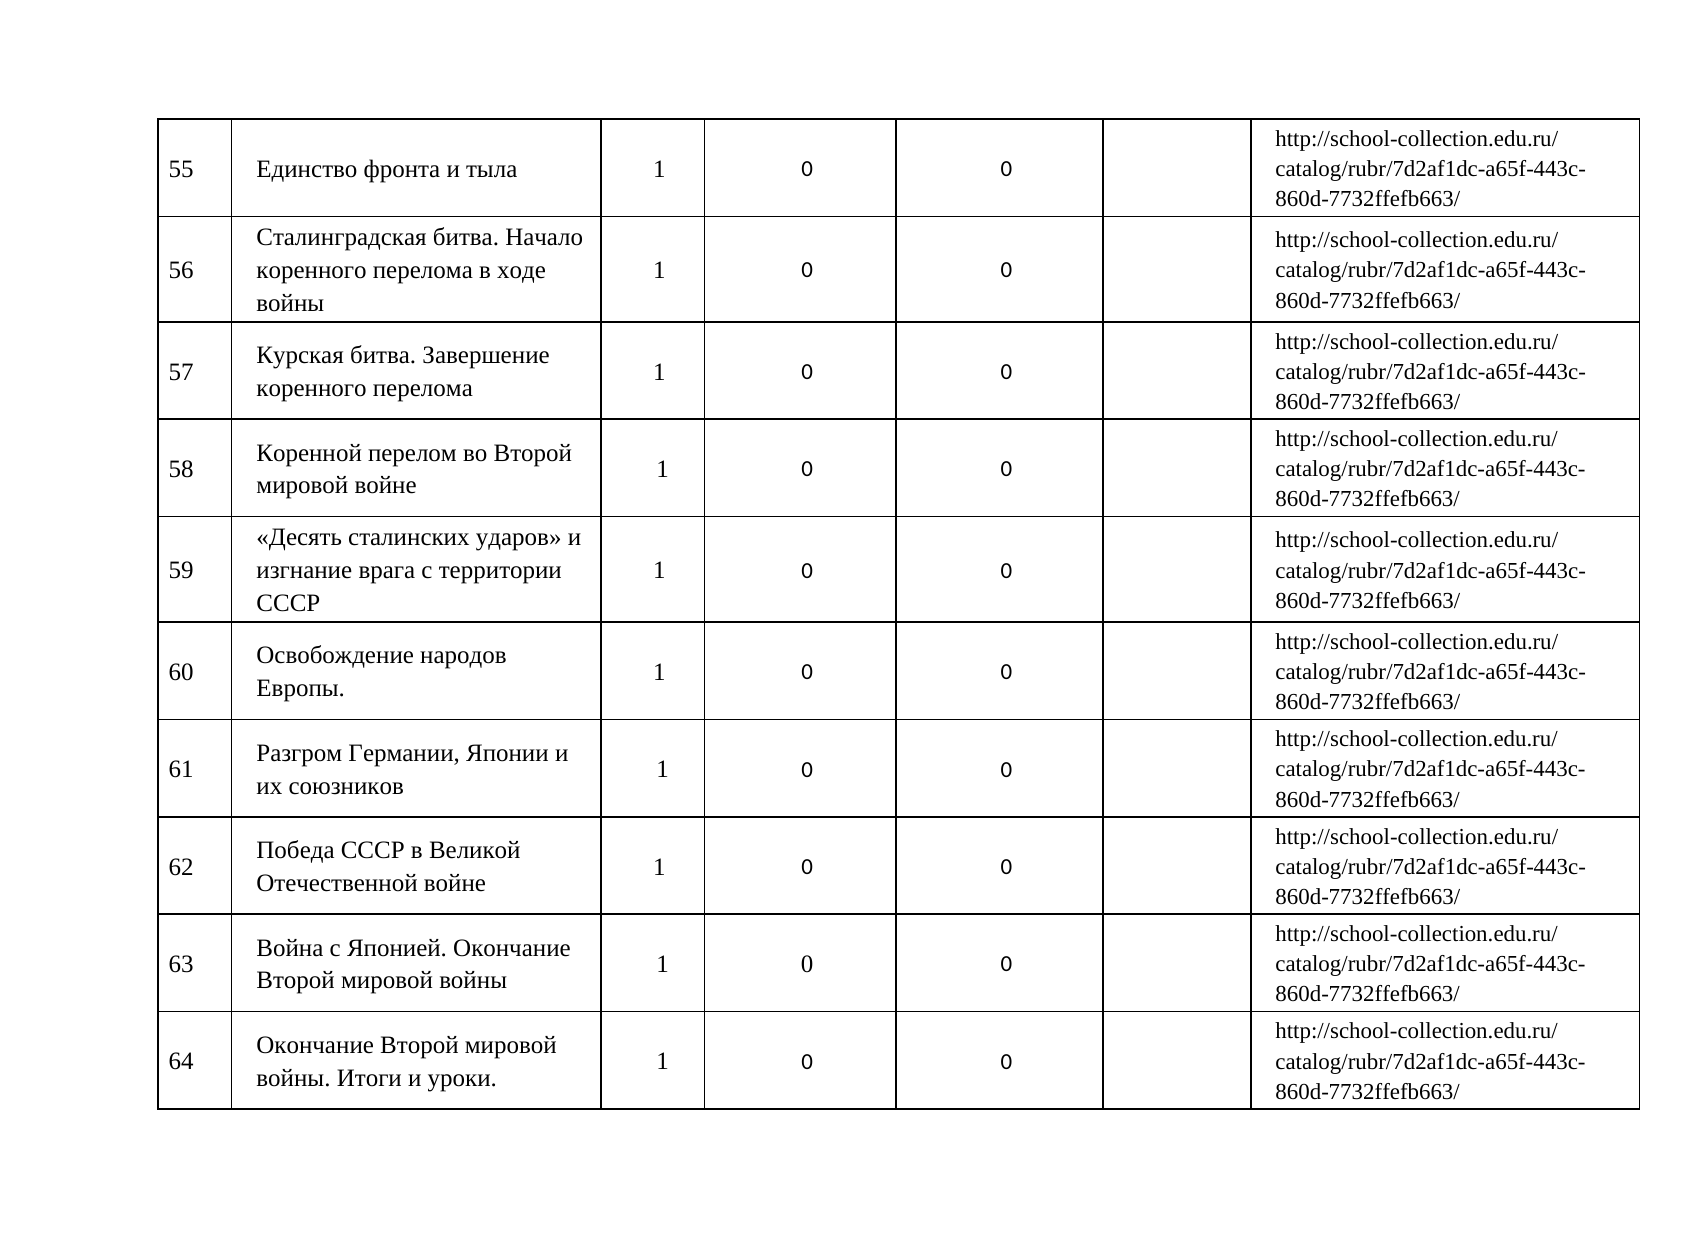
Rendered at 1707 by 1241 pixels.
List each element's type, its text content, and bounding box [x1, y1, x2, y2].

table_cell [1104, 915, 1250, 1011]
table_cell Освобождение народов Европы. [232, 623, 600, 718]
table_cell 0 [705, 420, 895, 516]
table_cell [1104, 1012, 1250, 1108]
table_cell [1104, 420, 1250, 516]
table_cell ‌http://school-collection.edu.ru/catalog/rubr/7d2af1dc-a65f-443c-860d-7732ffefb663/ [1252, 623, 1639, 718]
table_cell 0 [897, 420, 1102, 516]
table_cell ‌http://school-collection.edu.ru/catalog/rubr/7d2af1dc-a65f-443c-860d-7732ffefb663/ [1252, 420, 1639, 516]
table_cell 57 [159, 323, 231, 418]
table_cell 56 [159, 217, 231, 321]
table_cell 1 [602, 120, 704, 216]
table_cell Единство фронта и тыла [232, 120, 600, 216]
table_cell 0 [897, 915, 1102, 1011]
table_cell [1104, 818, 1250, 913]
table_cell Сталинградская битва. Начало коренного перелома в ходе войны [232, 217, 600, 321]
table_cell 1 [602, 323, 704, 418]
table_cell [1104, 323, 1250, 418]
table_cell 1 [602, 517, 704, 621]
table_cell 0 [897, 120, 1102, 216]
table_cell [1104, 217, 1250, 321]
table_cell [1252, 915, 1639, 1011]
table_cell 0 [705, 120, 895, 216]
table_cell 0 [897, 623, 1102, 718]
table_cell 1 [602, 720, 704, 816]
table_cell [1104, 623, 1250, 718]
table_cell [1104, 720, 1250, 816]
table_cell 0 [897, 217, 1102, 321]
table_cell 0 [705, 720, 895, 816]
table_cell [1104, 120, 1250, 216]
table_cell ‌http://school-collection.edu.ru/catalog/rubr/7d2af1dc-a65f-443c-860d-7732ffefb663/ [1252, 818, 1639, 913]
table_cell Разгром Германии, Японии и их союзников [232, 720, 600, 816]
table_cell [1252, 120, 1639, 216]
table_cell 0 [705, 915, 895, 1011]
table_cell Коренной перелом во Второй мировой войне [232, 420, 600, 516]
table_cell 0 [897, 720, 1102, 816]
table_cell ‌http://school-collection.edu.ru/catalog/rubr/7d2af1dc-a65f-443c-860d-7732ffefb663/ [1252, 517, 1639, 621]
table_cell 0 [897, 1012, 1102, 1108]
table_cell Окончание Второй мировой войны. Итоги и уроки. [232, 1012, 600, 1108]
table_cell 0 [705, 517, 895, 621]
table_cell 0 [897, 323, 1102, 418]
table_cell [1104, 517, 1250, 621]
table_cell Победа СССР в Великой Отечественной войне [232, 818, 600, 913]
table_cell 60 [159, 623, 231, 718]
table_cell «Десять сталинских ударов» и изгнание врага с территории СССР [232, 517, 600, 621]
table_cell 59 [159, 517, 231, 621]
table_cell Война с Японией. Окончание Второй мировой войны [232, 915, 600, 1011]
table_cell 64 [159, 1012, 231, 1108]
table_cell 1 [602, 623, 704, 718]
table_cell 62 [159, 818, 231, 913]
table_cell 0 [897, 818, 1102, 913]
table_cell 1 [602, 1012, 704, 1108]
table_cell 0 [705, 623, 895, 718]
table_cell 0 [705, 1012, 895, 1108]
table_cell 58 [159, 420, 231, 516]
table_cell 0 [705, 323, 895, 418]
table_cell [1252, 217, 1639, 321]
table_cell 0 [705, 818, 895, 913]
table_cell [1252, 1012, 1639, 1108]
table_cell 0 [897, 517, 1102, 621]
table_cell 61 [159, 720, 231, 816]
table_cell 55 [159, 120, 231, 216]
table_cell ‌http://school-collection.edu.ru/catalog/rubr/7d2af1dc-a65f-443c-860d-7732ffefb663/ [1252, 720, 1639, 816]
table_cell ‌http://school-collection.edu.ru/catalog/rubr/7d2af1dc-a65f-443c-860d-7732ffefb663/ [1252, 323, 1639, 418]
table_cell 0 [705, 217, 895, 321]
table_cell 1 [602, 420, 704, 516]
table_cell 1 [602, 818, 704, 913]
table_cell Курская битва. Завершение коренного перелома [232, 323, 600, 418]
table_cell 63 [159, 915, 231, 1011]
table_cell 1 [602, 217, 704, 321]
table_cell 1 [602, 915, 704, 1011]
